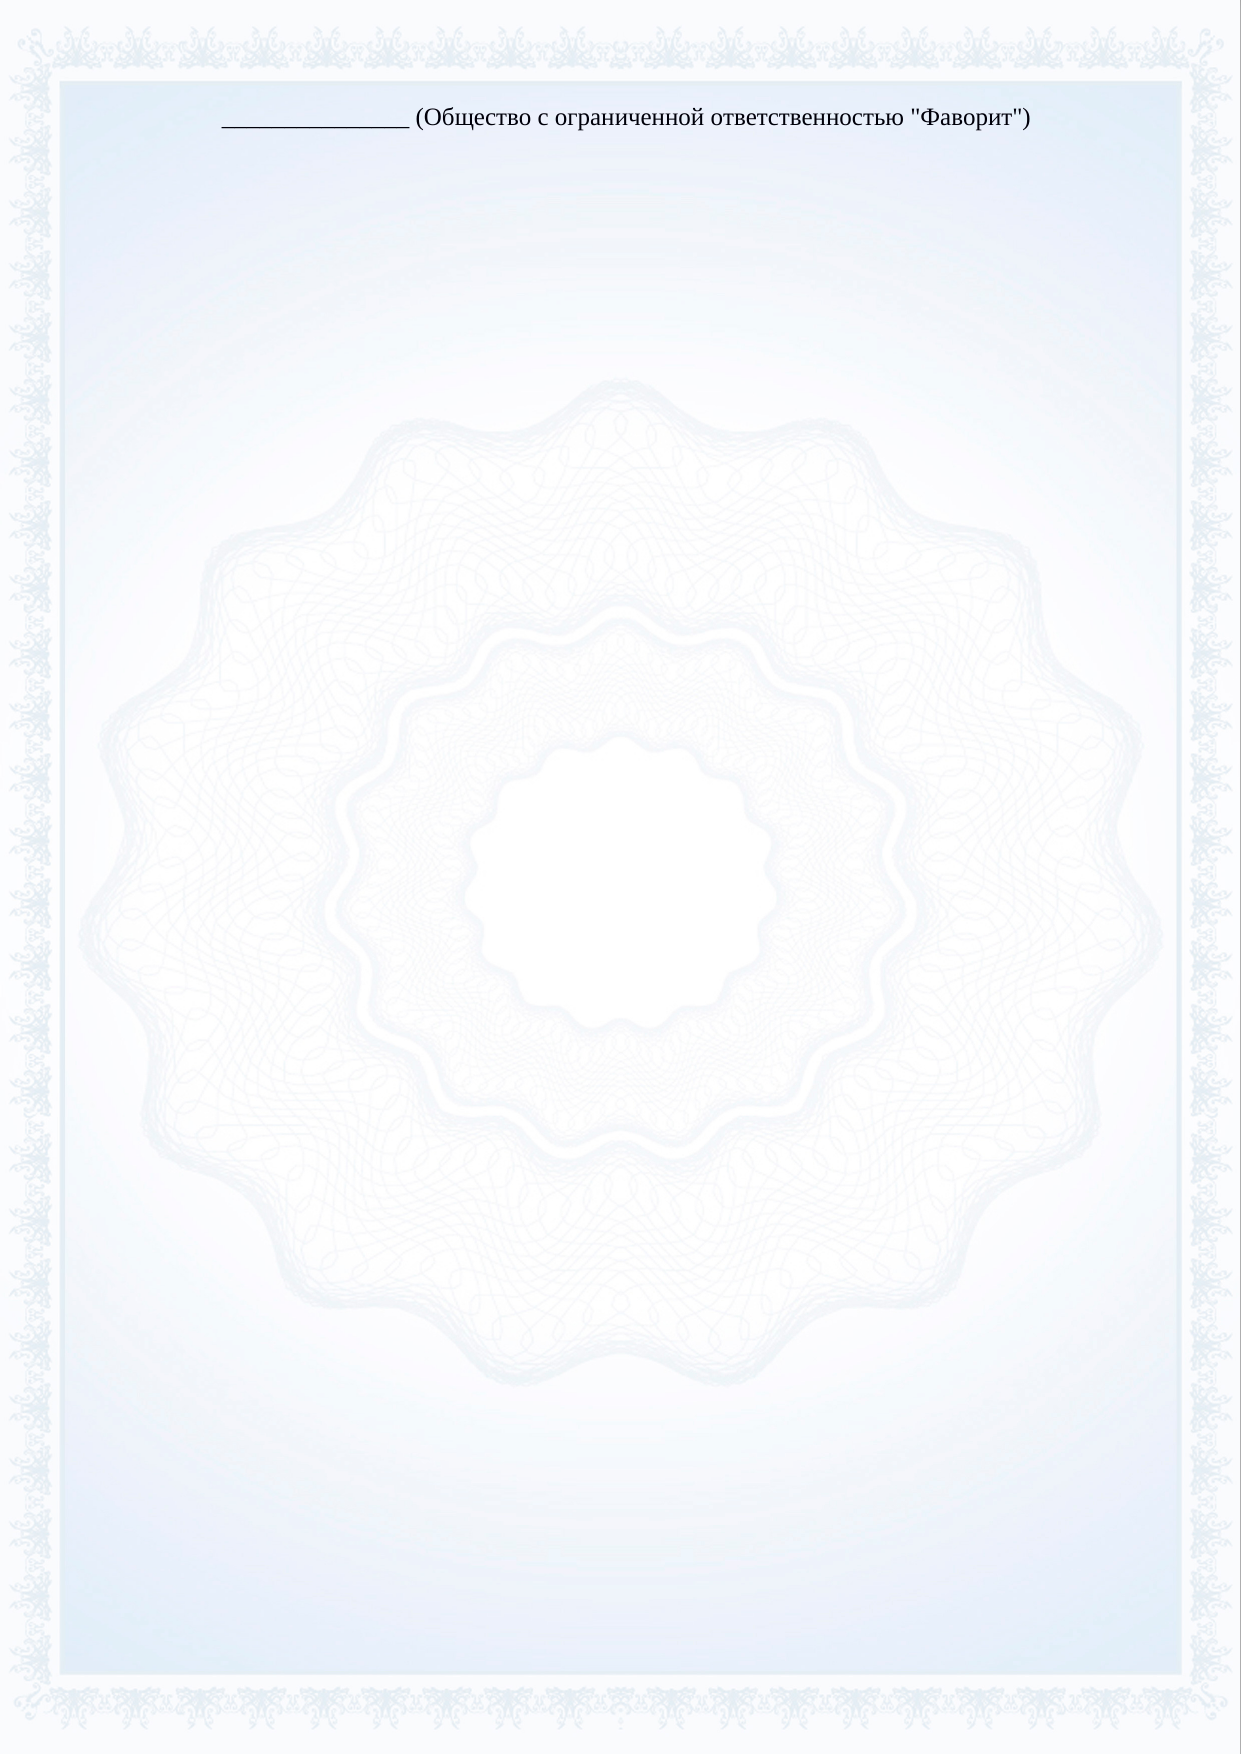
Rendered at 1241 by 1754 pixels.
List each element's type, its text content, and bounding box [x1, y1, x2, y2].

text _______________ (Общество с ограниченной ответственностью "Фаворит") [177, 102, 1122, 131]
picture [0, 0, 1241, 1754]
